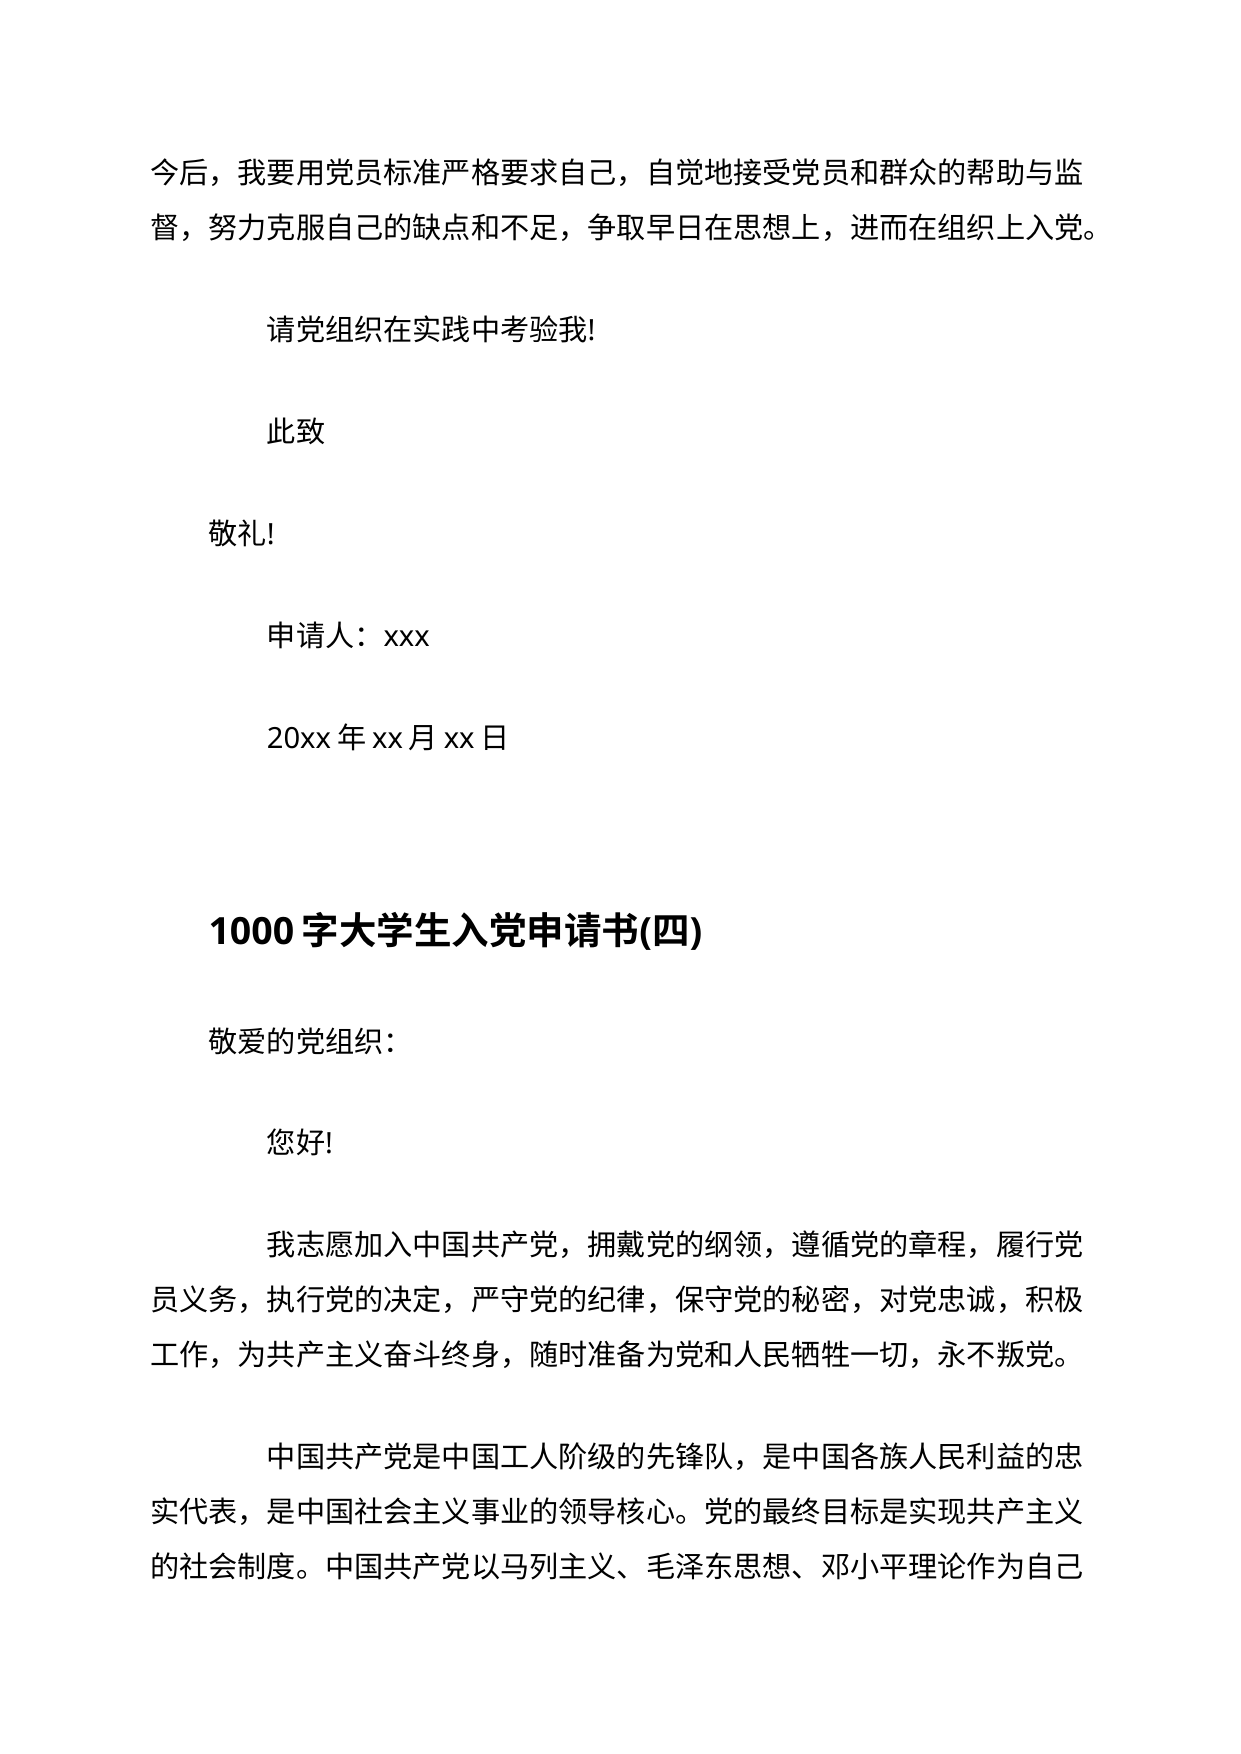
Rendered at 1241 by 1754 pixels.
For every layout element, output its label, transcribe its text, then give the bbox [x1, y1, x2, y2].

text 我志愿加入中国共产党，拥戴党的纲领，遵循党的章程，履行党员义务，执行党的决定，严守党的纪律，保守党的秘密，对党忠诚，积极工作，为共产主义奋斗终身，随时准备为党和人民牺牲一切，永不叛党。 [150, 1222, 1090, 1374]
text 1000字大学生入党申请书(四) [150, 901, 1090, 955]
text 您好! [150, 1120, 1090, 1162]
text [150, 1433, 1090, 1586]
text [150, 150, 1090, 247]
text 敬爱的党组织： [150, 1018, 1090, 1060]
text 请党组织在实践中考验我! [150, 307, 1090, 349]
text 申请人：xxx [150, 612, 1090, 655]
text 此致 [150, 409, 1090, 451]
text 敬礼! [150, 510, 1090, 553]
text 20xx年xx月xx日 [150, 714, 1090, 757]
